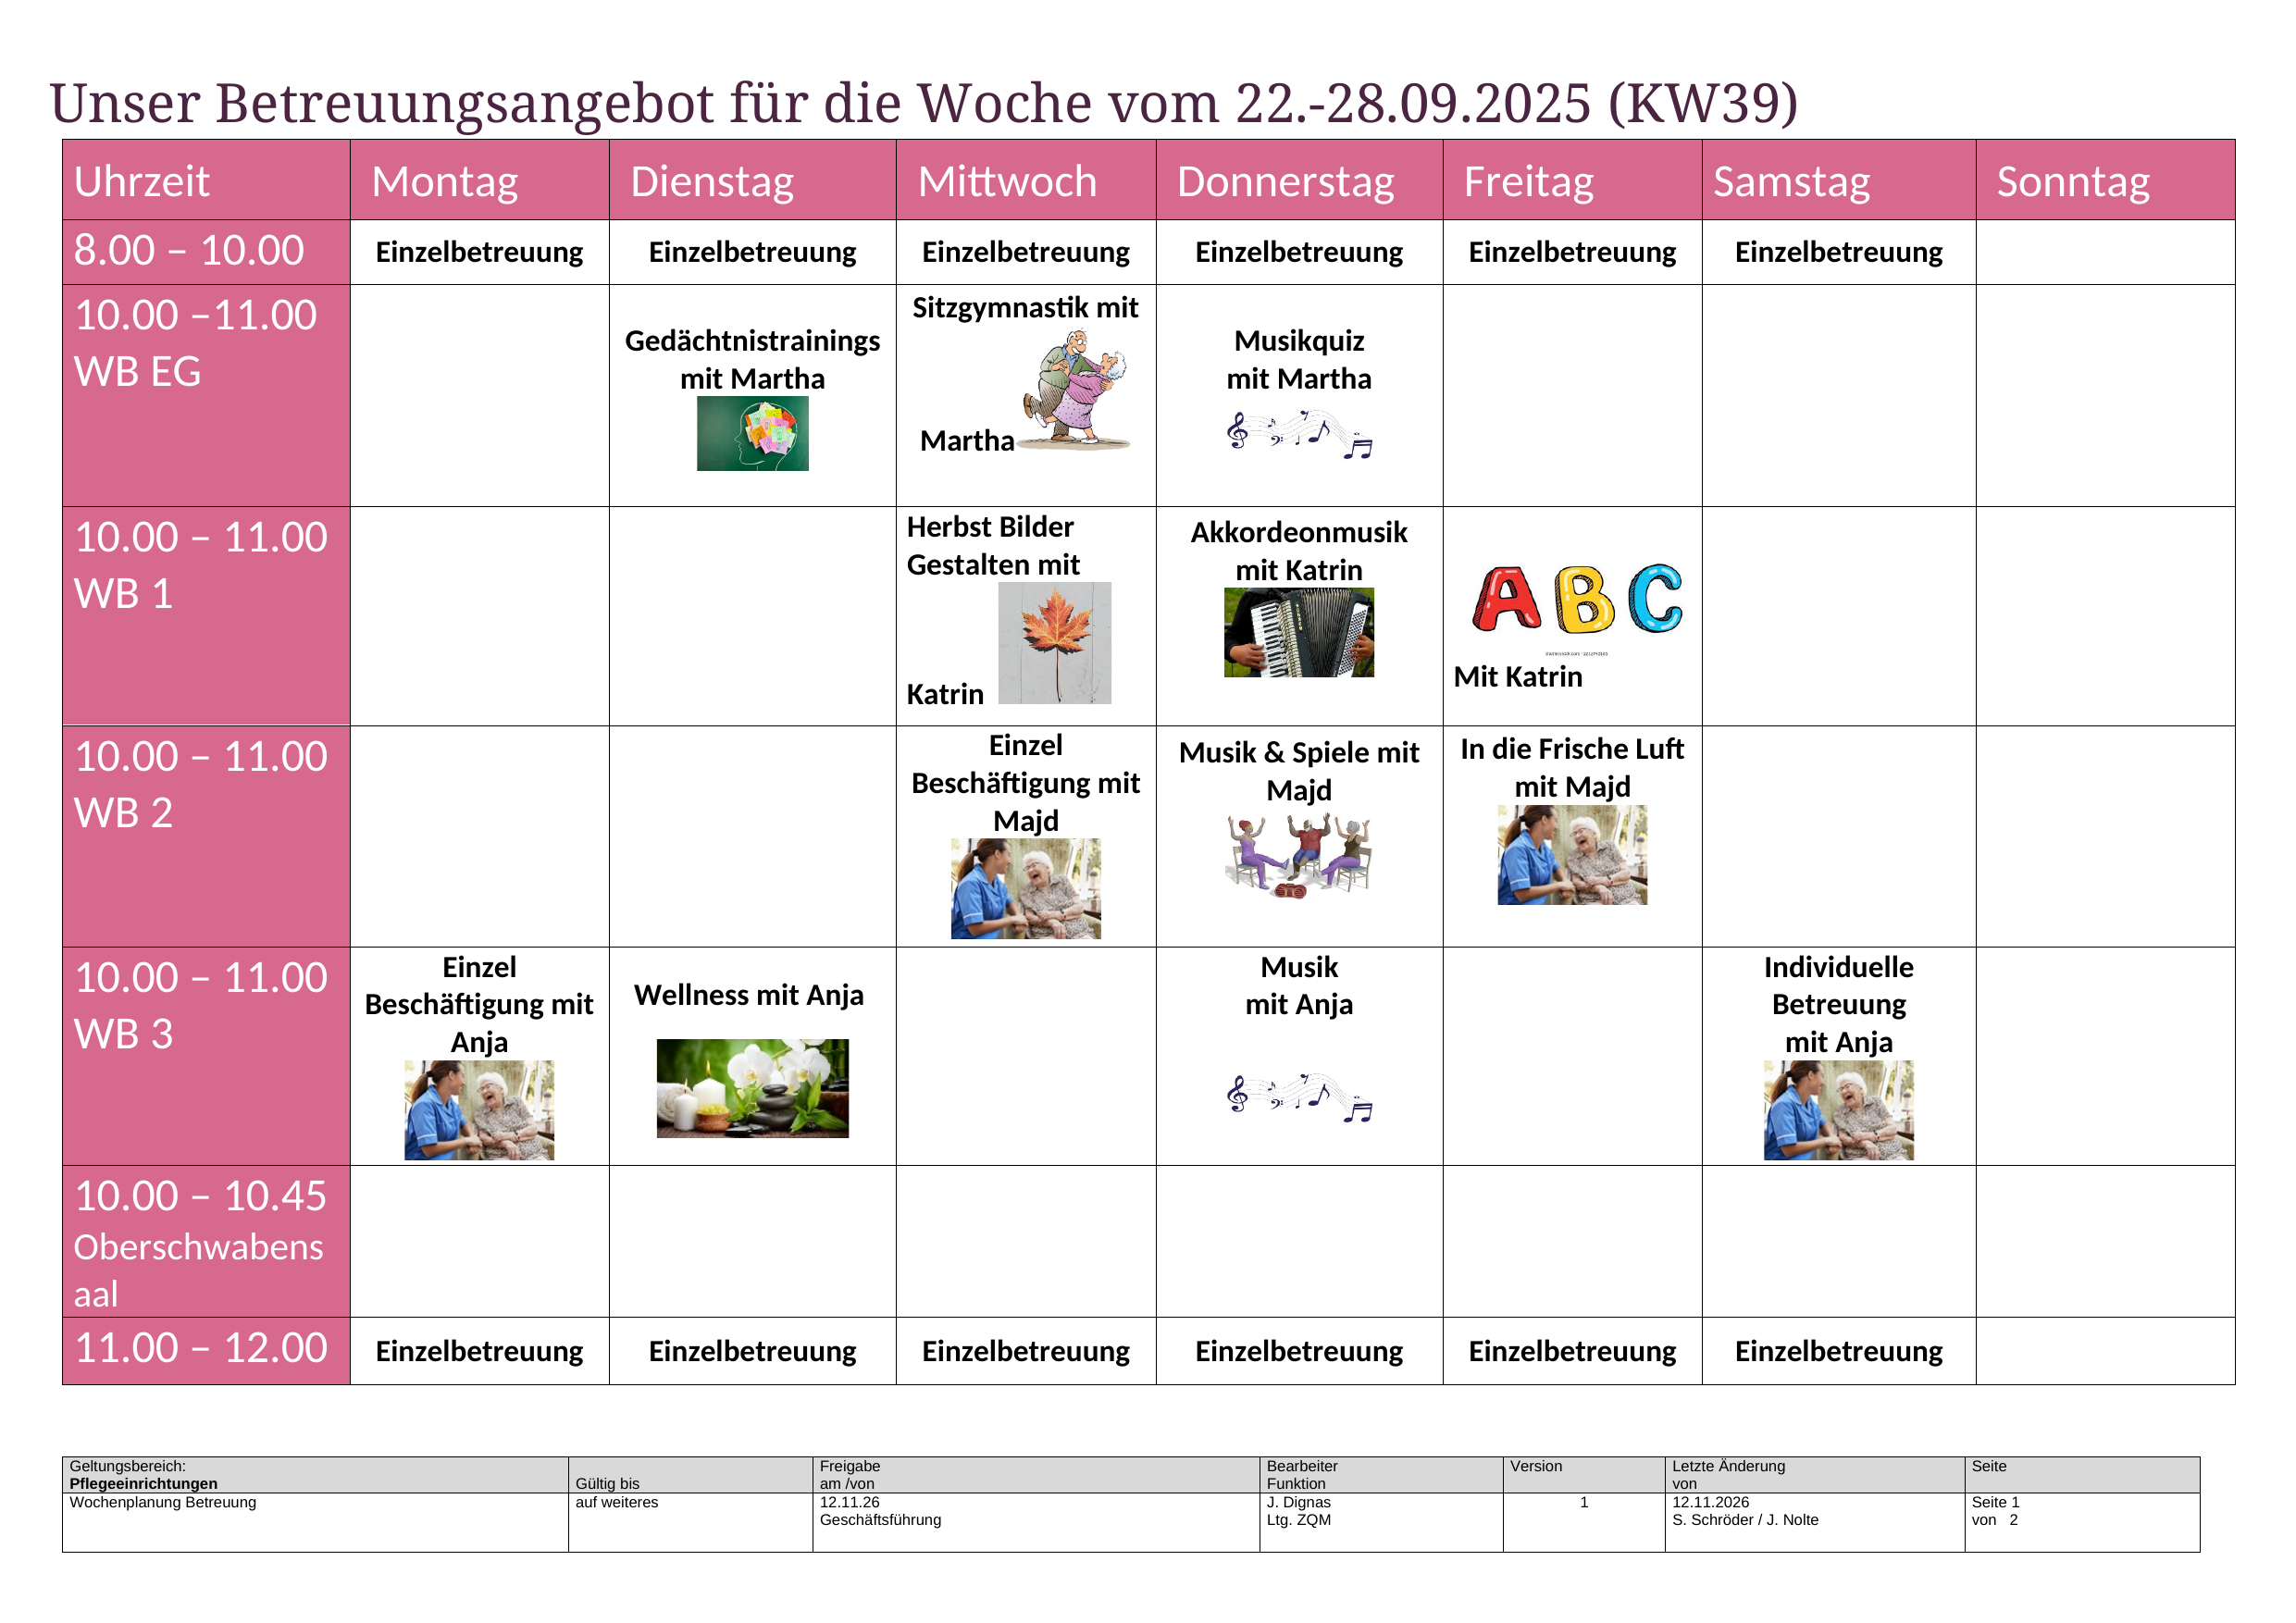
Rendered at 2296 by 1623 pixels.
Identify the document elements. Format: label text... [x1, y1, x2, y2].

table_cell 10.00 – 11.00 WB 1 [63, 507, 350, 725]
table_cell Sitzgymnastik mit Martha [897, 285, 1156, 506]
table_header Uhrzeit [63, 140, 350, 219]
picture [1213, 1060, 1386, 1134]
table_cell [351, 507, 609, 725]
table_cell 8.00 – 10.00 [63, 220, 350, 284]
table_header Samstag [1703, 140, 1976, 219]
table_cell [1703, 285, 1976, 506]
table_cell Wellness mit Anja [610, 948, 896, 1165]
table_cell Einzelbetreuung [610, 1318, 896, 1384]
table_cell Einzel Beschäftigung mit Majd [897, 726, 1156, 947]
table_cell 10.00 – 11.00 WB 3 [63, 948, 350, 1165]
table_cell 11.00 – 12.00 [63, 1318, 350, 1384]
table_cell 10.00 – 10.45 Oberschwabensaal [63, 1166, 350, 1317]
table_cell [1977, 285, 2235, 506]
table_cell Gedächtnistrainings mit Martha [610, 285, 896, 506]
table_cell [897, 948, 1156, 1165]
table_cell Einzelbetreuung [610, 220, 896, 284]
picture [1453, 543, 1699, 657]
table_cell [1977, 1166, 2235, 1317]
picture [1015, 326, 1133, 452]
table_cell [1977, 948, 2235, 1165]
text Unser Betreuungsangebot für die Woche vom 22.-28.09.2025 (KW39) [49, 66, 2186, 139]
picture [950, 838, 1101, 939]
picture [1764, 1060, 1915, 1160]
table_cell Herbst Bilder Gestalten mit Katrin [897, 507, 1156, 725]
table_header Sonntag [1977, 140, 2235, 219]
table_header Donnerstag [1157, 140, 1443, 219]
table_cell Musik mit Anja [1157, 948, 1443, 1165]
table_cell [1703, 507, 1976, 725]
picture [656, 1039, 850, 1138]
table_cell [351, 726, 609, 947]
table_cell 10.00 – 11.00 WB 2 [63, 726, 350, 947]
table_cell Mit Katrin [1444, 507, 1702, 725]
table_cell [1444, 1166, 1702, 1317]
picture [1224, 588, 1375, 677]
table_cell Akkordeonmusik mit Katrin [1157, 507, 1443, 725]
table_cell [610, 726, 896, 947]
picture [697, 396, 809, 471]
table_header Montag [351, 140, 609, 219]
table_cell Musikquiz mit Martha [1157, 285, 1443, 506]
table_cell [1444, 285, 1702, 506]
table_cell [1977, 220, 2235, 284]
table_cell Einzelbetreuung [1703, 1318, 1976, 1384]
table_cell [1444, 948, 1702, 1165]
table_cell [610, 507, 896, 725]
picture [1497, 805, 1648, 905]
table_cell [351, 1166, 609, 1317]
table_cell [1157, 1166, 1443, 1317]
table_header Freitag [1444, 140, 1702, 219]
table_cell [1703, 1166, 1976, 1317]
table_cell Einzelbetreuung [1703, 220, 1976, 284]
table_header Mittwoch [897, 140, 1156, 219]
table_cell Einzelbetreuung [351, 1318, 609, 1384]
table_cell [1977, 1318, 2235, 1384]
picture [404, 1060, 555, 1160]
table_cell Einzelbetreuung [1157, 1318, 1443, 1384]
picture [1213, 396, 1386, 471]
table_cell Einzel Beschäftigung mit Anja [351, 948, 609, 1165]
table_cell [897, 1166, 1156, 1317]
table_cell [610, 1166, 896, 1317]
table_cell In die Frische Luft mit Majd [1444, 726, 1702, 947]
table_cell [1703, 726, 1976, 947]
table_cell [351, 285, 609, 506]
table_cell [1977, 726, 2235, 947]
picture [1225, 808, 1373, 901]
picture [998, 582, 1112, 704]
table_cell 10.00 –11.00 WB EG [63, 285, 350, 506]
table_cell Einzelbetreuung [897, 220, 1156, 284]
table_cell Einzelbetreuung [1157, 220, 1443, 284]
table_cell Einzelbetreuung [351, 220, 609, 284]
table_header Dienstag [610, 140, 896, 219]
table_cell Einzelbetreuung [1444, 220, 1702, 284]
table_cell Musik & Spiele mit Majd [1157, 726, 1443, 947]
table_cell Einzelbetreuung [897, 1318, 1156, 1384]
table_cell [1977, 507, 2235, 725]
table_cell Einzelbetreuung [1444, 1318, 1702, 1384]
table_cell Individuelle Betreuung mit Anja [1703, 948, 1976, 1165]
